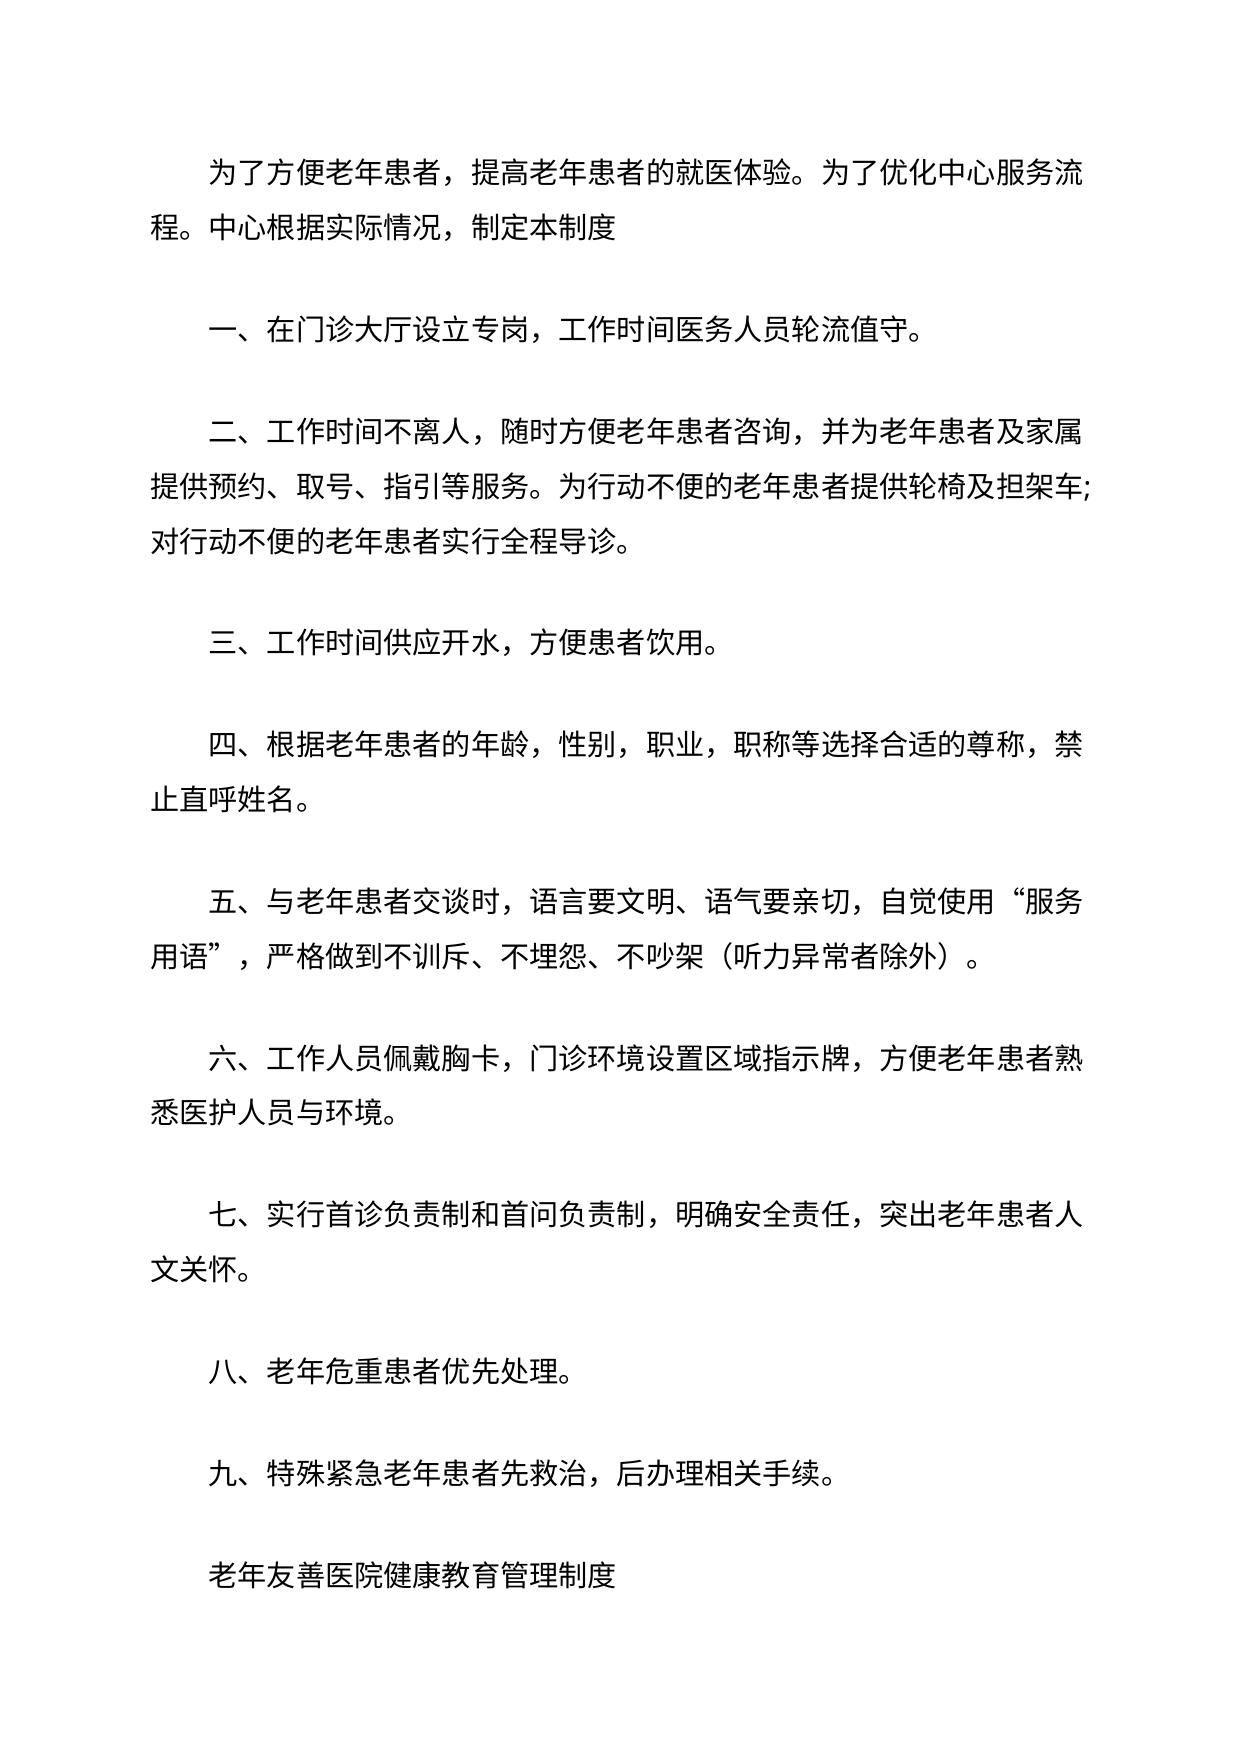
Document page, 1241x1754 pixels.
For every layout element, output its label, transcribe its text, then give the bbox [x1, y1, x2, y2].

text 二、工作时间不离人，随时方便老年患者咨询，并为老年患者及家属提供预约、取号、指引等服务。为行动不便的老年患者提供轮椅及担架车;对行动不便的老年患者实行全程导诊。 [150, 408, 1090, 561]
text 三、工作时间供应开水，方便患者饮用。 [150, 620, 1090, 662]
text 九、特殊紧急老年患者先救治，后办理相关手续。 [150, 1450, 1090, 1493]
text 四、根据老年患者的年龄，性别，职业，职称等选择合适的尊称，禁止直呼姓名。 [150, 722, 1090, 819]
text 老年友善医院健康教育管理制度 [150, 1552, 1090, 1594]
text 一、在门诊大厅设立专岗，工作时间医务人员轮流值守。 [150, 307, 1090, 349]
text 五、与老年患者交谈时，语言要文明、语气要亲切，自觉使用“服务用语”，严格做到不训斥、不埋怨、不吵架（听力异常者除外）。 [150, 878, 1090, 976]
text 七、实行首诊负责制和首问负责制，明确安全责任，突出老年患者人文关怀。 [150, 1192, 1090, 1289]
text 为了方便老年患者，提高老年患者的就医体验。为了优化中心服务流程。中心根据实际情况，制定本制度 [150, 150, 1090, 247]
text 八、老年危重患者优先处理。 [150, 1348, 1090, 1391]
text 六、工作人员佩戴胸卡，门诊环境设置区域指示牌，方便老年患者熟悉医护人员与环境。 [150, 1035, 1090, 1132]
